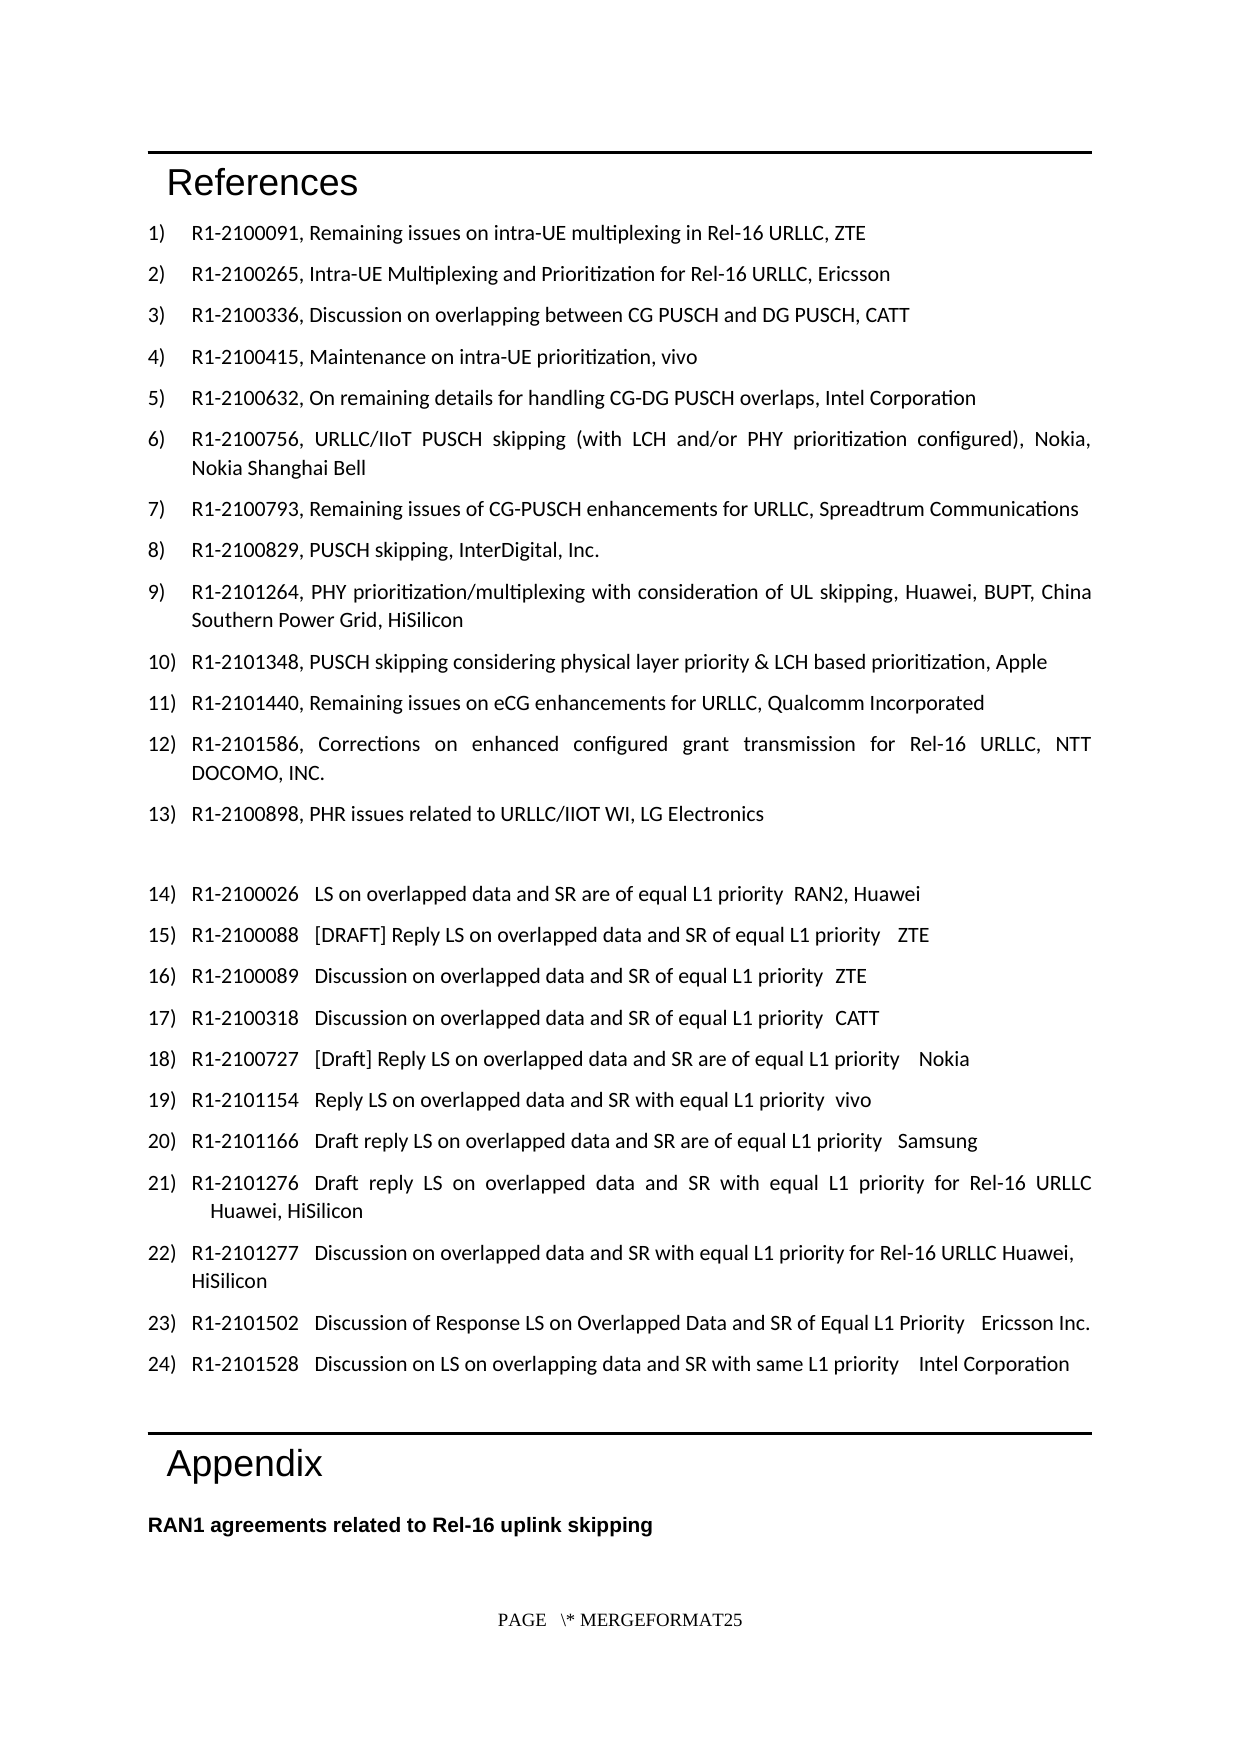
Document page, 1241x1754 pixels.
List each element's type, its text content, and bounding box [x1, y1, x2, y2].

list R1-2100727 [Draft] Reply LS on overlapped data and SR are of equal L1 priority Nokia [148, 1045, 1092, 1072]
list R1-2100026 LS on overlapped data and SR are of equal L1 priority RAN2, Huawei [148, 880, 1092, 907]
list R1-2100632, On remaining details for handling CG-DG PUSCH overlaps, Intel Corporation [148, 384, 1092, 411]
list R1-2101502 Discussion of Response LS on Overlapped Data and SR of Equal L1 Priority Ericsson Inc. [148, 1309, 1092, 1335]
list R1-2101348, PUSCH skipping considering physical layer priority & LCH based prioritization, Apple [148, 648, 1092, 674]
subtitle Appendix [148, 1435, 1092, 1485]
list R1-2101154 Reply LS on overlapped data and SR with equal L1 priority vivo [148, 1086, 1092, 1113]
list R1-2101166 Draft reply LS on overlapped data and SR are of equal L1 priority Samsung [148, 1127, 1092, 1154]
list R1-2101264, PHY prioritization/multiplexing with consideration of UL skipping, Huawei, BUPT, China Southern Power Grid, HiSilicon [148, 578, 1092, 633]
subtitle RAN1 agreements related to Rel-16 uplink skipping [148, 1513, 1092, 1537]
list R1-2100318 Discussion on overlapped data and SR of equal L1 priority CATT [148, 1004, 1092, 1030]
subtitle References [148, 154, 1092, 203]
list R1-2100089 Discussion on overlapped data and SR of equal L1 priority ZTE [148, 962, 1092, 989]
list R1-2100793, Remaining issues of CG-PUSCH enhancements for URLLC, Spreadtrum Communications [148, 495, 1092, 522]
list R1-2100415, Maintenance on intra-UE prioritization, vivo [148, 343, 1092, 369]
list R1-2101586, Corrections on enhanced configured grant transmission for Rel-16 URLLC, NTT DOCOMO, INC. [148, 730, 1092, 786]
list R1-2100898, PHR issues related to URLLC/IIOT WI, LG Electronics [148, 800, 1092, 827]
list R1-2101276 Draft reply LS on overlapped data and SR with equal L1 priority for Rel-16 URLLC Huawei, HiSilicon [148, 1169, 1092, 1224]
list R1-2100829, PUSCH skipping, InterDigital, Inc. [148, 537, 1092, 563]
list R1-2100265, Intra-UE Multiplexing and Prioritization for Rel-16 URLLC, Ericsson [148, 260, 1092, 287]
list R1-2100756, URLLC/IIoT PUSCH skipping (with LCH and/or PHY prioritization configured), Nokia, Nokia Shanghai Bell [148, 425, 1092, 481]
list R1-2101277 Discussion on overlapped data and SR with equal L1 priority for Rel-16 URLLC Huawei, HiSilicon [148, 1239, 1092, 1294]
list R1-2101440, Remaining issues on eCG enhancements for URLLC, Qualcomm Incorporated [148, 689, 1092, 716]
list R1-2100088 [DRAFT] Reply LS on overlapped data and SR of equal L1 priority ZTE [148, 921, 1092, 948]
list R1-2100091, Remaining issues on intra-UE multiplexing in Rel-16 URLLC, ZTE [148, 219, 1092, 246]
list R1-2100336, Discussion on overlapping between CG PUSCH and DG PUSCH, CATT [148, 302, 1092, 328]
list R1-2101528 Discussion on LS on overlapping data and SR with same L1 priority Intel Corporation [148, 1350, 1092, 1377]
